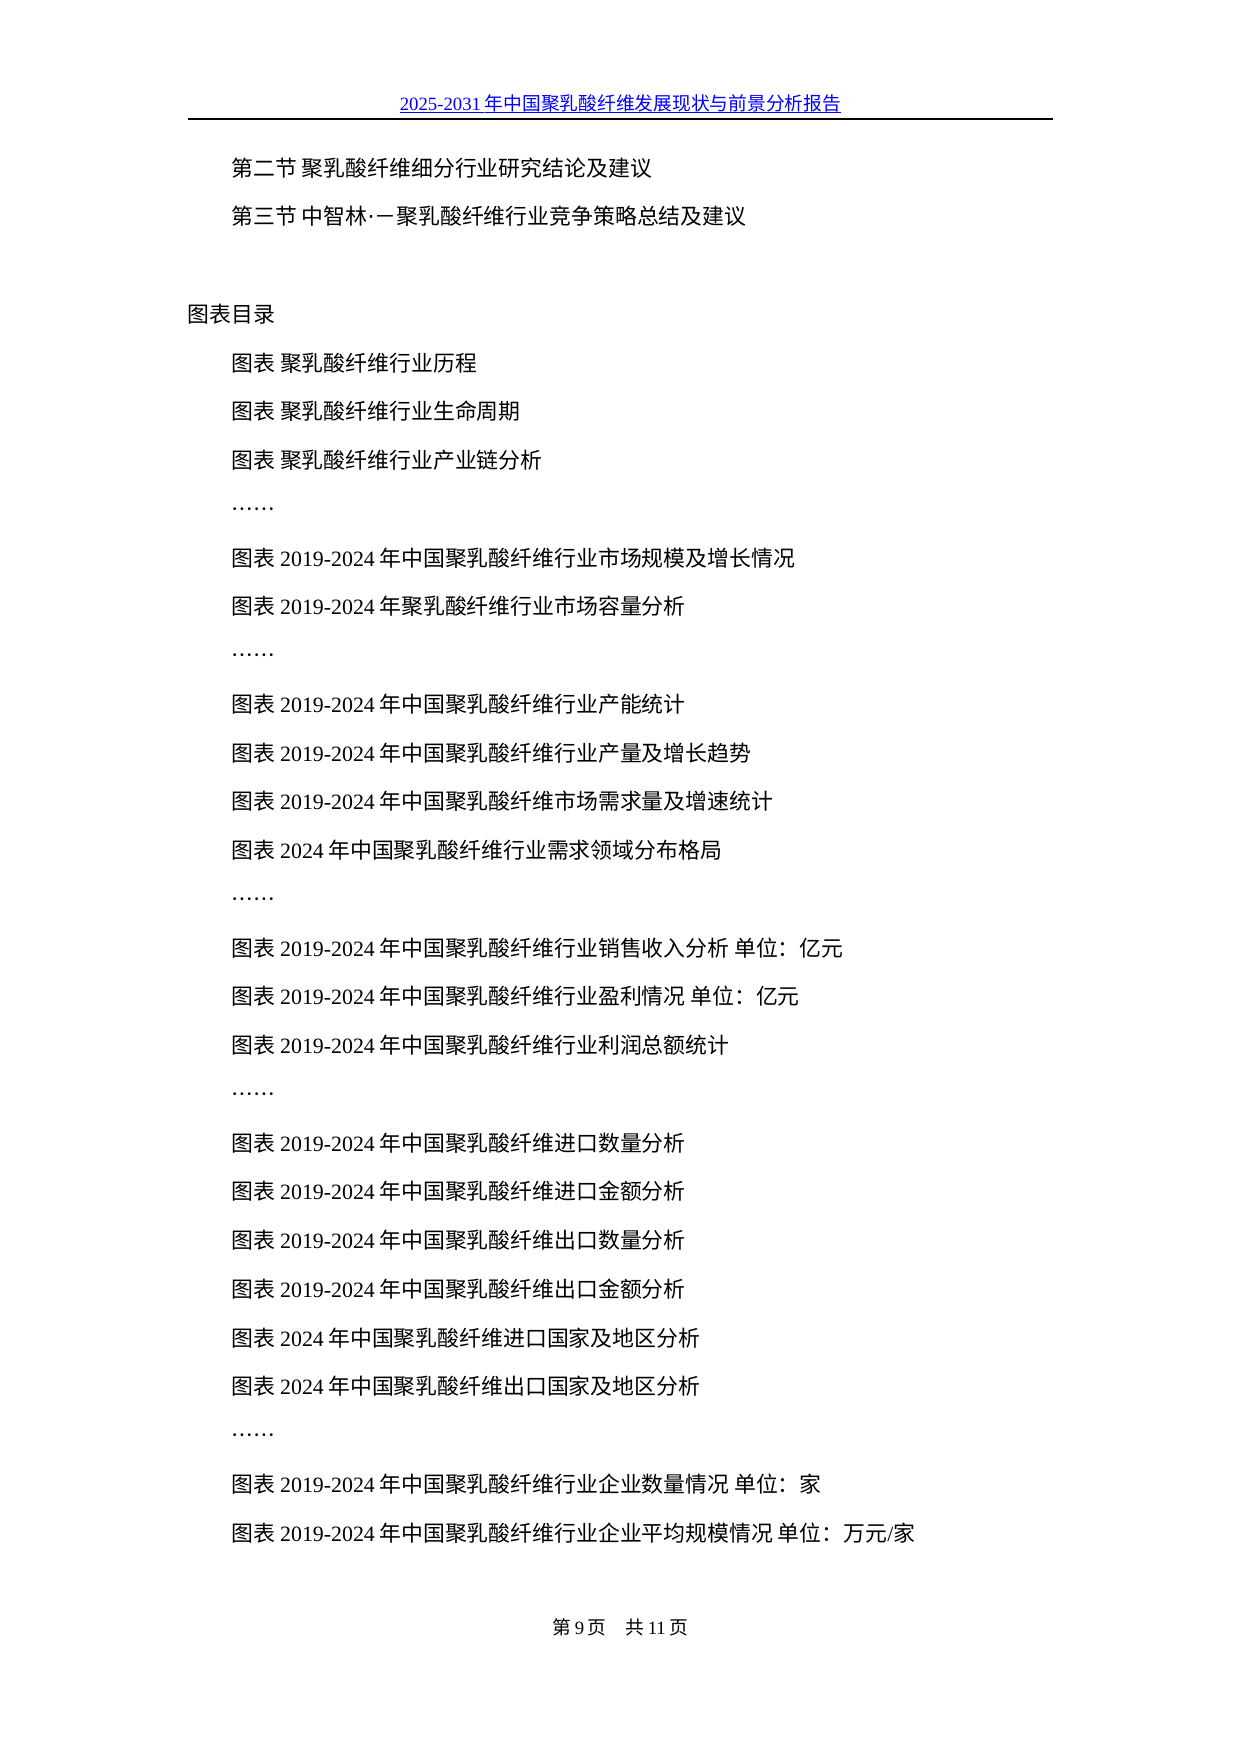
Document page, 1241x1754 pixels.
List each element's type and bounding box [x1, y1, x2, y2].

text [187, 150, 1053, 1548]
